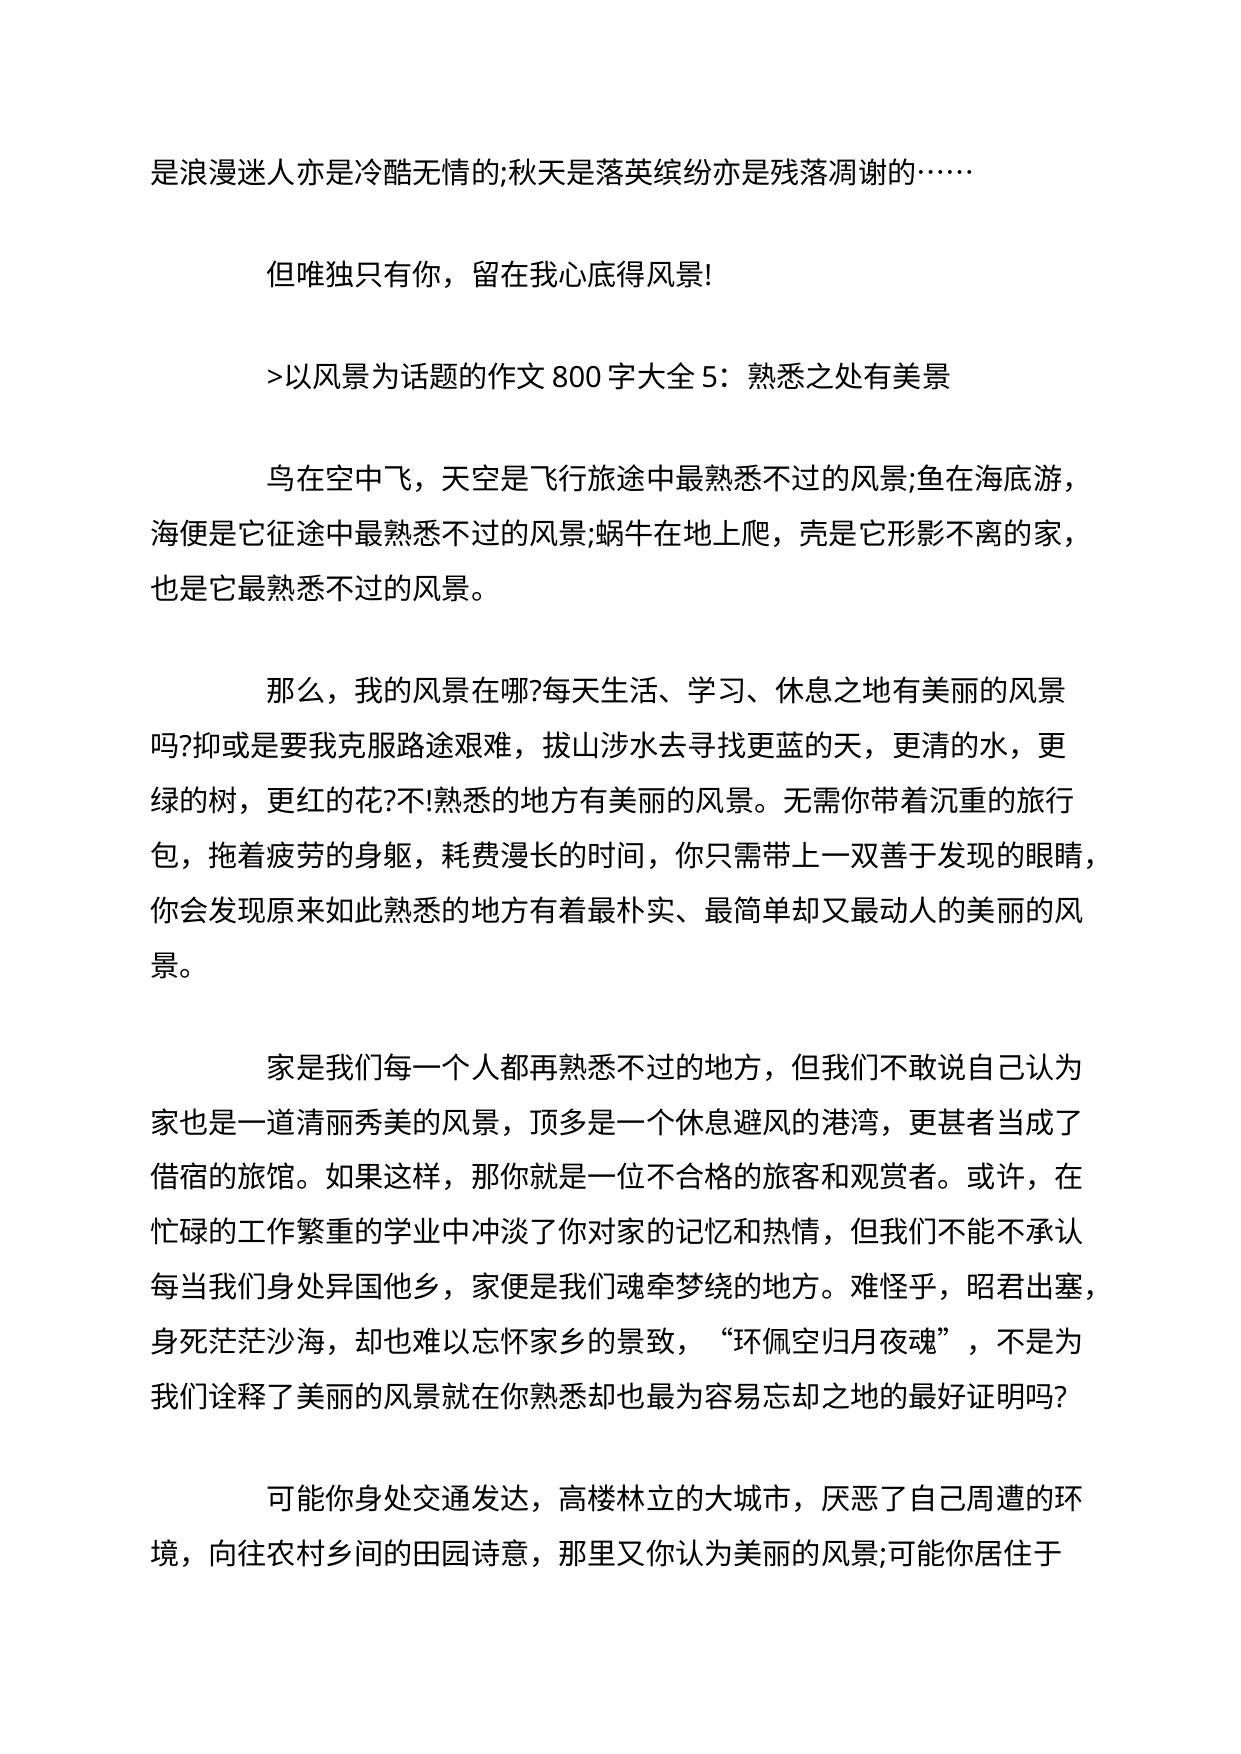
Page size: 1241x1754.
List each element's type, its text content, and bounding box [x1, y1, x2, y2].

text >以风景为话题的作文800字大全5：熟悉之处有美景 [150, 354, 1090, 396]
text 那么，我的风景在哪?每天生活、学习、休息之地有美丽的风景吗?抑或是要我克服路途艰难，拔山涉水去寻找更蓝的天，更清的水，更绿的树，更红的花?不!熟悉的地方有美丽的风景。无需你带着沉重的旅行包，拖着疲劳的身躯，耗费漫长的时间，你只需带上一双善于发现的眼睛，你会发现原来如此熟悉的地方有着最朴实、最简单却又最动人的美丽的风景。 [150, 668, 1090, 985]
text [150, 1476, 1090, 1573]
text 家是我们每一个人都再熟悉不过的地方，但我们不敢说自己认为家也是一道清丽秀美的风景，顶多是一个休息避风的港湾，更甚者当成了借宿的旅馆。如果这样，那你就是一位不合格的旅客和观赏者。或许，在忙碌的工作繁重的学业中冲淡了你对家的记忆和热情，但我们不能不承认每当我们身处异国他乡，家便是我们魂牵梦绕的地方。难怪乎，昭君出塞，身死茫茫沙海，却也难以忘怀家乡的景致，“环佩空归月夜魂”，不是为我们诠释了美丽的风景就在你熟悉却也最为容易忘却之地的最好证明吗? [150, 1044, 1090, 1416]
text 鸟在空中飞，天空是飞行旅途中最熟悉不过的风景;鱼在海底游，海便是它征途中最熟悉不过的风景;蜗牛在地上爬，壳是它形影不离的家，也是它最熟悉不过的风景。 [150, 456, 1090, 608]
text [150, 150, 1090, 192]
text 但唯独只有你，留在我心底得风景! [150, 252, 1090, 294]
